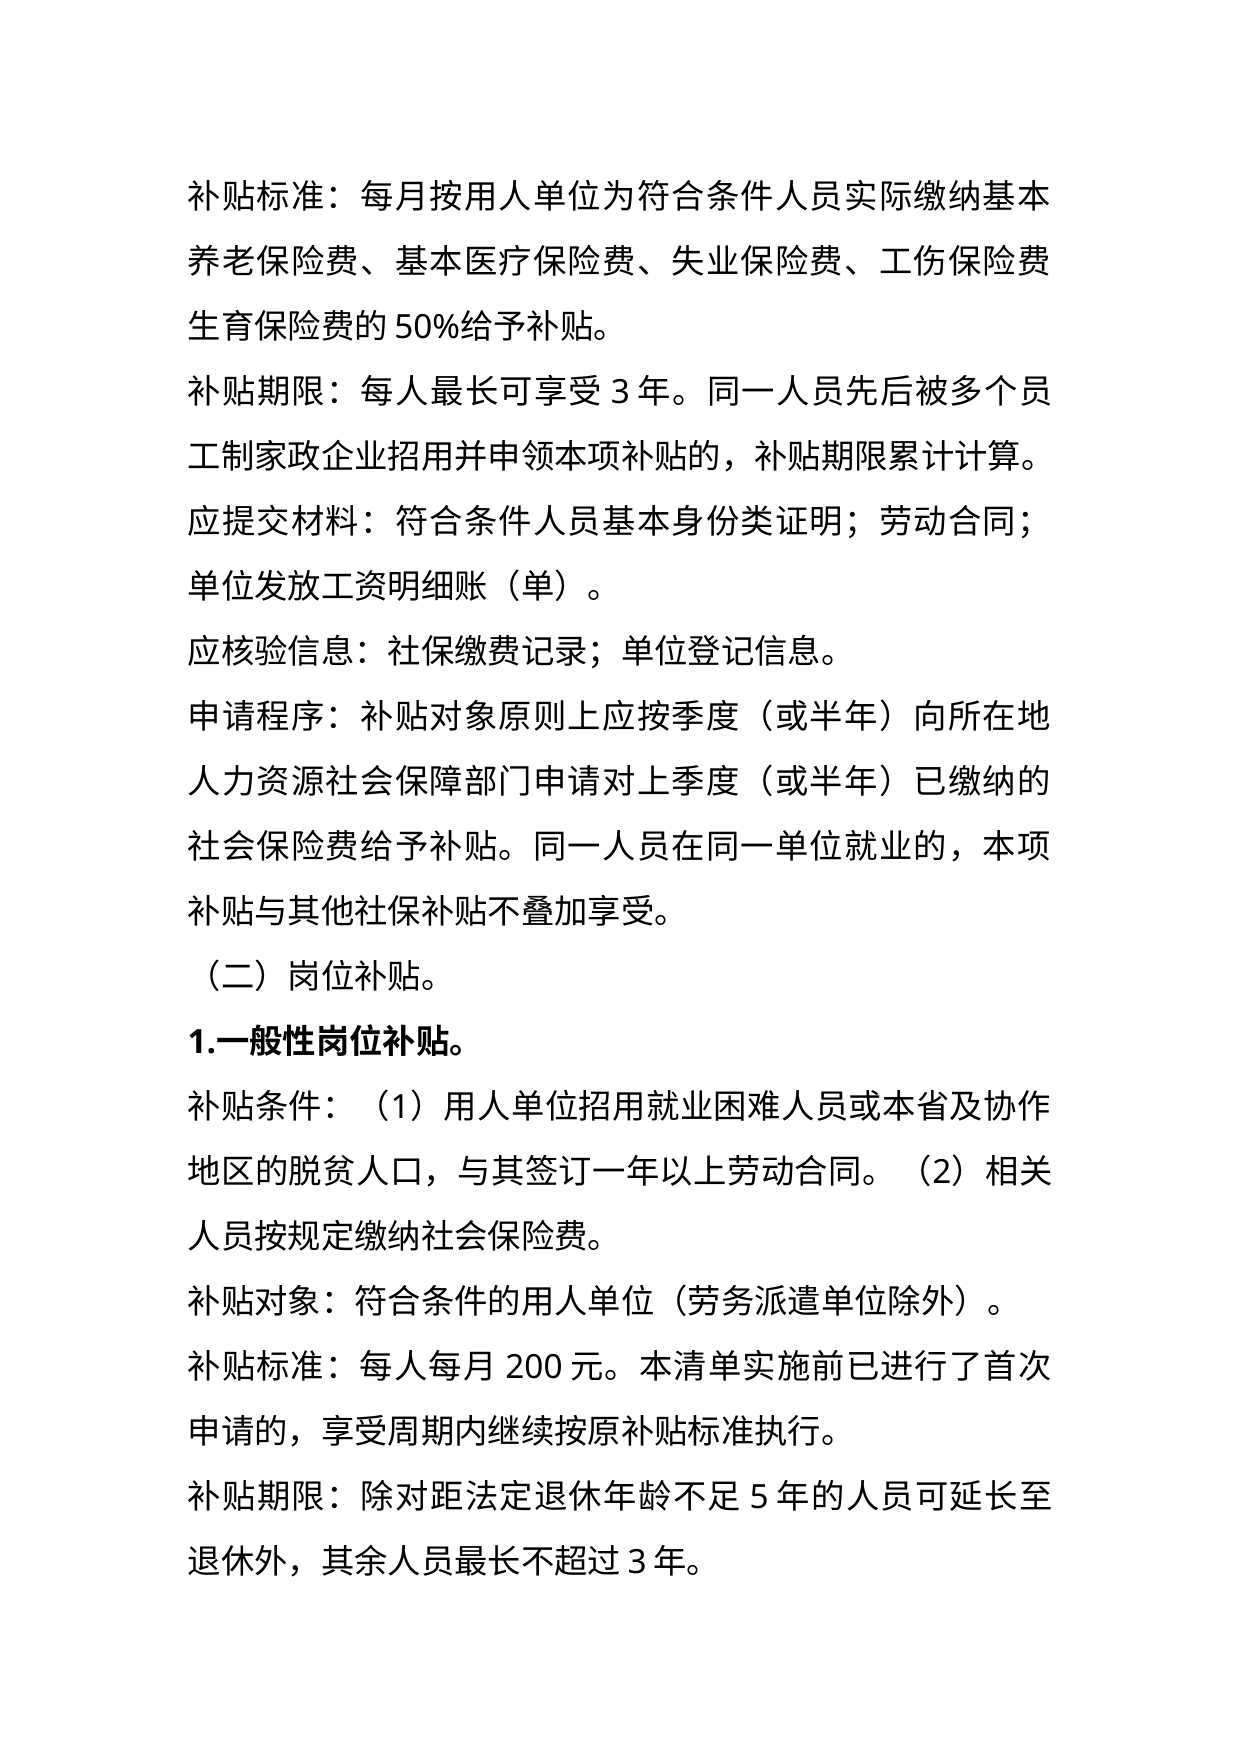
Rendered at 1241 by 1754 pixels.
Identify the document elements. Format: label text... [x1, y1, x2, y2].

text 补贴期限：除对距法定退休年龄不足5年的人员可延长至退休外，其余人员最长不超过3年。 [187, 1462, 1053, 1592]
text 应提交材料：符合条件人员基本身份类证明；劳动合同；单位发放工资明细账（单）。 [187, 487, 1053, 617]
text 补贴对象：符合条件的用人单位（劳务派遣单位除外）。 [187, 1267, 1053, 1332]
text （二）岗位补贴。 [187, 942, 1053, 1007]
text 补贴标准：每人每月200元。本清单实施前已进行了首次申请的，享受周期内继续按原补贴标准执行。 [187, 1332, 1053, 1462]
text 1.一般性岗位补贴。 [187, 1007, 1053, 1072]
text 补贴条件：（1）用人单位招用就业困难人员或本省及协作地区的脱贫人口，与其签订一年以上劳动合同。（2）相关人员按规定缴纳社会保险费。 [187, 1072, 1053, 1267]
text 补贴期限：每人最长可享受3年。同一人员先后被多个员工制家政企业招用并申领本项补贴的，补贴期限累计计算。 [187, 357, 1053, 487]
text 应核验信息：社保缴费记录；单位登记信息。 [187, 617, 1053, 682]
text 申请程序：补贴对象原则上应按季度（或半年）向所在地人力资源社会保障部门申请对上季度（或半年）已缴纳的社会保险费给予补贴。同一人员在同一单位就业的，本项补贴与其他社保补贴不叠加享受。 [187, 682, 1053, 942]
text 补贴标准：每月按用人单位为符合条件人员实际缴纳基本养老保险费、基本医疗保险费、失业保险费、工伤保险费、生育保险费的50%给予补贴。 [187, 162, 1053, 357]
